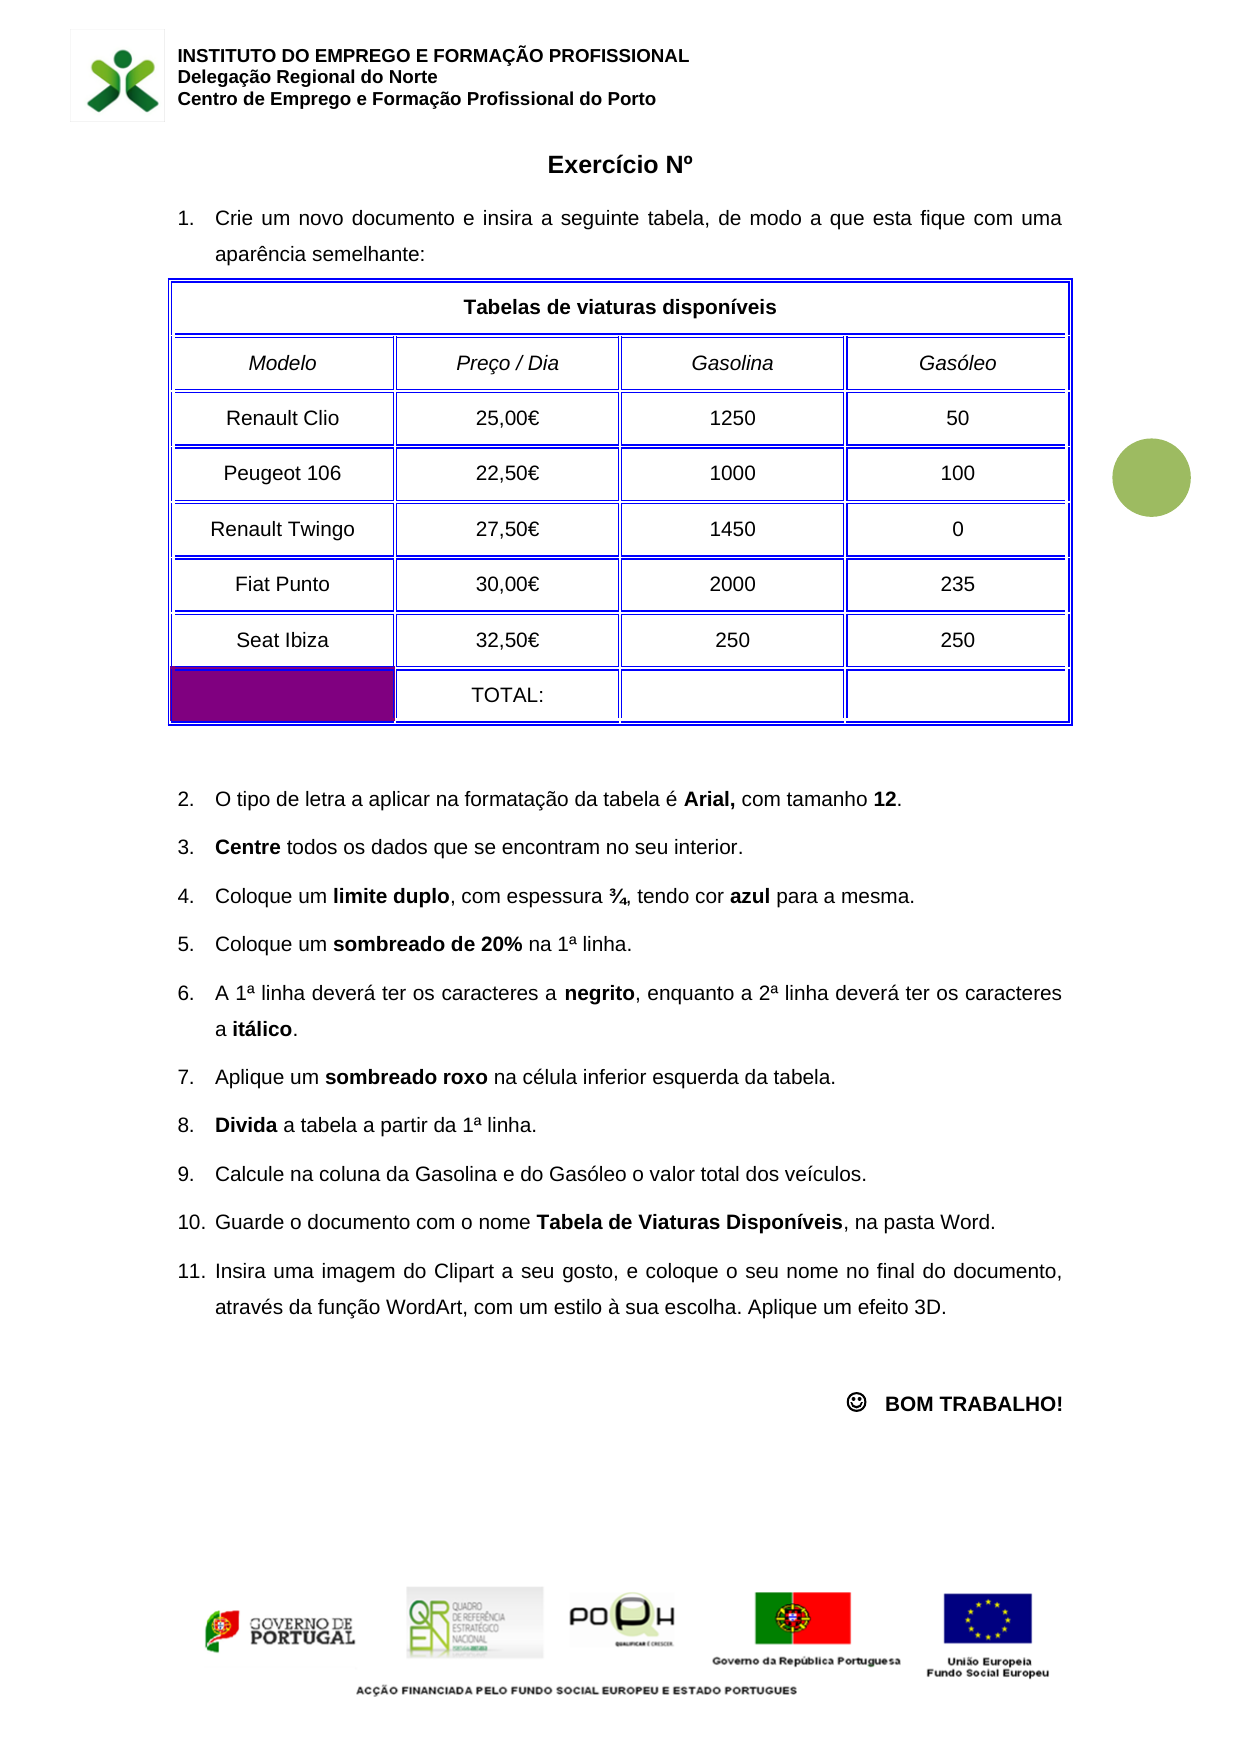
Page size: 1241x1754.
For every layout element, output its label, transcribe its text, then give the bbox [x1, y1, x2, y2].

list BOM TRABALHO! [815, 1391, 1063, 1416]
list Insira uma imagem do Clipart a seu gosto, e coloque o seu nome no final do documento, através da função WordArt, com um estilo à sua escolha. Aplique um efeito 3D. [177, 1259, 1063, 1318]
table_cell 1000 [622, 449, 843, 499]
table_cell Renault Clio [170, 389, 395, 444]
list O tipo de letra a aplicar na formatação da tabela é Arial, com tamanho 12. [177, 787, 1063, 811]
table_cell 22,50€ [397, 449, 618, 499]
table_cell Seat Ibiza [170, 610, 395, 666]
list Coloque um limite duplo, com espessura ¾, tendo cor azul para a mesma. [177, 884, 1063, 908]
list A 1ª linha deverá ter os caracteres a negrito, enquanto a 2ª linha deverá ter os caracteres a itálico. [177, 981, 1063, 1040]
table_cell 25,00€ [397, 393, 618, 444]
list Aplique um sombreado roxo na célula inferior esquerda da tabela. [177, 1065, 1063, 1089]
list Coloque um sombreado de 20% na 1ª linha. [177, 932, 1063, 956]
list Calcule na coluna da Gasolina e do Gasóleo o valor total dos veículos. [177, 1162, 1063, 1186]
table_cell Renault Twingo [170, 500, 395, 555]
table_cell 0 [845, 500, 1070, 555]
table_cell 30,00€ [397, 560, 618, 610]
table_cell Preço / Dia [397, 338, 618, 389]
list Divida a tabela a partir da 1ª linha. [177, 1113, 1063, 1137]
table_cell Modelo [170, 333, 395, 389]
table_cell [170, 666, 395, 721]
table_cell 235 [845, 555, 1070, 610]
table_cell Fiat Punto [170, 555, 395, 610]
table_cell 100 [845, 444, 1070, 499]
list Crie um novo documento e insira a seguinte tabela, de modo a que esta fique com uma aparência semelhante: [177, 206, 1063, 266]
picture [177, 1579, 1061, 1728]
table_cell [845, 666, 1070, 721]
picture [69, 28, 166, 123]
table_cell 1250 [622, 393, 843, 444]
table_cell 250 [845, 610, 1070, 666]
table_cell [620, 666, 845, 721]
table_cell Gasolina [622, 338, 843, 389]
table_cell 27,50€ [397, 504, 618, 555]
table_cell 50 [845, 389, 1070, 444]
table_cell TOTAL: [395, 666, 620, 721]
table_cell 2000 [622, 560, 843, 610]
table_cell 1450 [622, 504, 843, 555]
table_cell 32,50€ [397, 615, 618, 666]
table_cell 250 [622, 615, 843, 666]
list Guarde o documento com o nome Tabela de Viaturas Disponíveis, na pasta Word. [177, 1210, 1063, 1234]
list Centre todos os dados que se encontram no seu interior. [177, 835, 1063, 859]
text Exercício Nº [177, 150, 1063, 179]
table_cell Gasóleo [845, 333, 1070, 389]
table_cell Peugeot 106 [170, 444, 395, 499]
table_header Tabelas de viaturas disponíveis [172, 283, 1068, 333]
